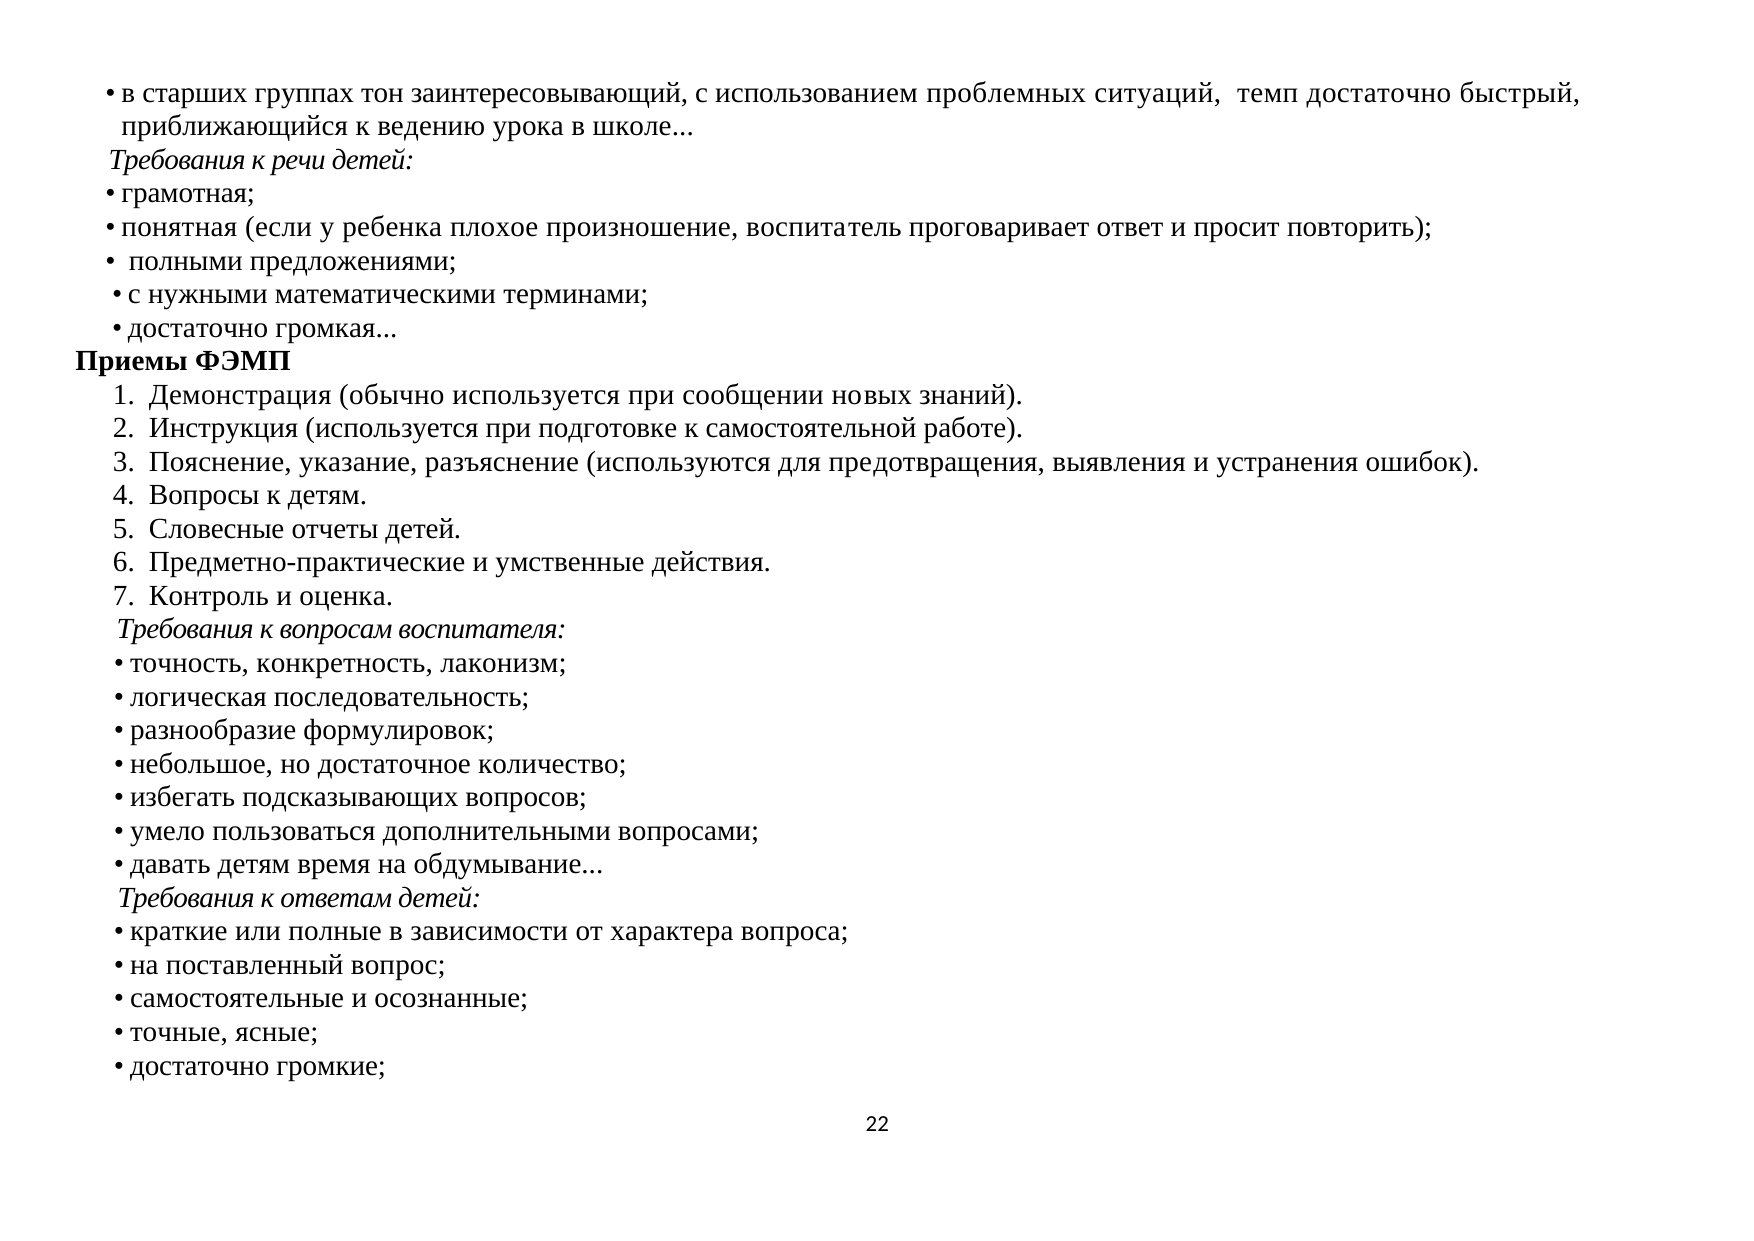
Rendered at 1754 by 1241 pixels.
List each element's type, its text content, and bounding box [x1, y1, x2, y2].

text Требования к вопросам воспитателя: [116, 612, 1679, 645]
list на поставленный вопрос; [114, 947, 1679, 981]
list Словесные отчеты детей. [113, 511, 1679, 544]
list Вопросы к детям. [113, 477, 1679, 511]
list небольшое, но достаточное количество; [114, 746, 1679, 779]
list достаточно громкая... [112, 310, 1679, 343]
list краткие или полные в зависимости от характера вопроса; [114, 913, 1679, 947]
list Предметно-практические и умственные действия. [113, 544, 1679, 578]
list полными предложениями; [105, 243, 1679, 276]
list давать детям время на обдумывание... [114, 846, 1679, 880]
list с нужными математическими терминами; [112, 276, 1679, 310]
text Приемы ФЭМП [75, 343, 1679, 377]
list Демонстрация (обычно используется при сообщении новых знаний). [75, 377, 1679, 410]
list логическая последовательность; [114, 679, 1679, 712]
list Инструкция (используется при подготовке к самостоятельной работе). [75, 410, 1679, 444]
list разнообразие формулировок; [114, 712, 1679, 746]
list точные, ясные; [114, 1014, 1679, 1048]
list достаточно громкие; [114, 1048, 1679, 1081]
list понятная (если у ребенка плохое произношение, воспитатель проговаривает ответ и просит повторить); [105, 209, 1679, 243]
list Контроль и оценка. [113, 578, 1679, 612]
list избегать подсказывающих вопросов; [114, 779, 1679, 813]
list Пояснение, указание, разъяснение (используются для предотвращения, выявления и устранения ошибок). [75, 444, 1679, 477]
list точность, конкретность, лаконизм; [114, 645, 1679, 679]
list грамотная; [105, 176, 1679, 209]
text Требования к речи детей: [108, 142, 1679, 176]
list в старших группах тон заинтересовывающий, с использованием проблемных ситуаций, темп достаточно быстрый, приближающийся к ведению урока в школе... [105, 75, 1679, 142]
text Требования к ответам детей: [117, 880, 1679, 913]
list самостоятельные и осознанные; [114, 981, 1679, 1014]
list умело пользоваться дополнительными вопросами; [114, 813, 1679, 846]
